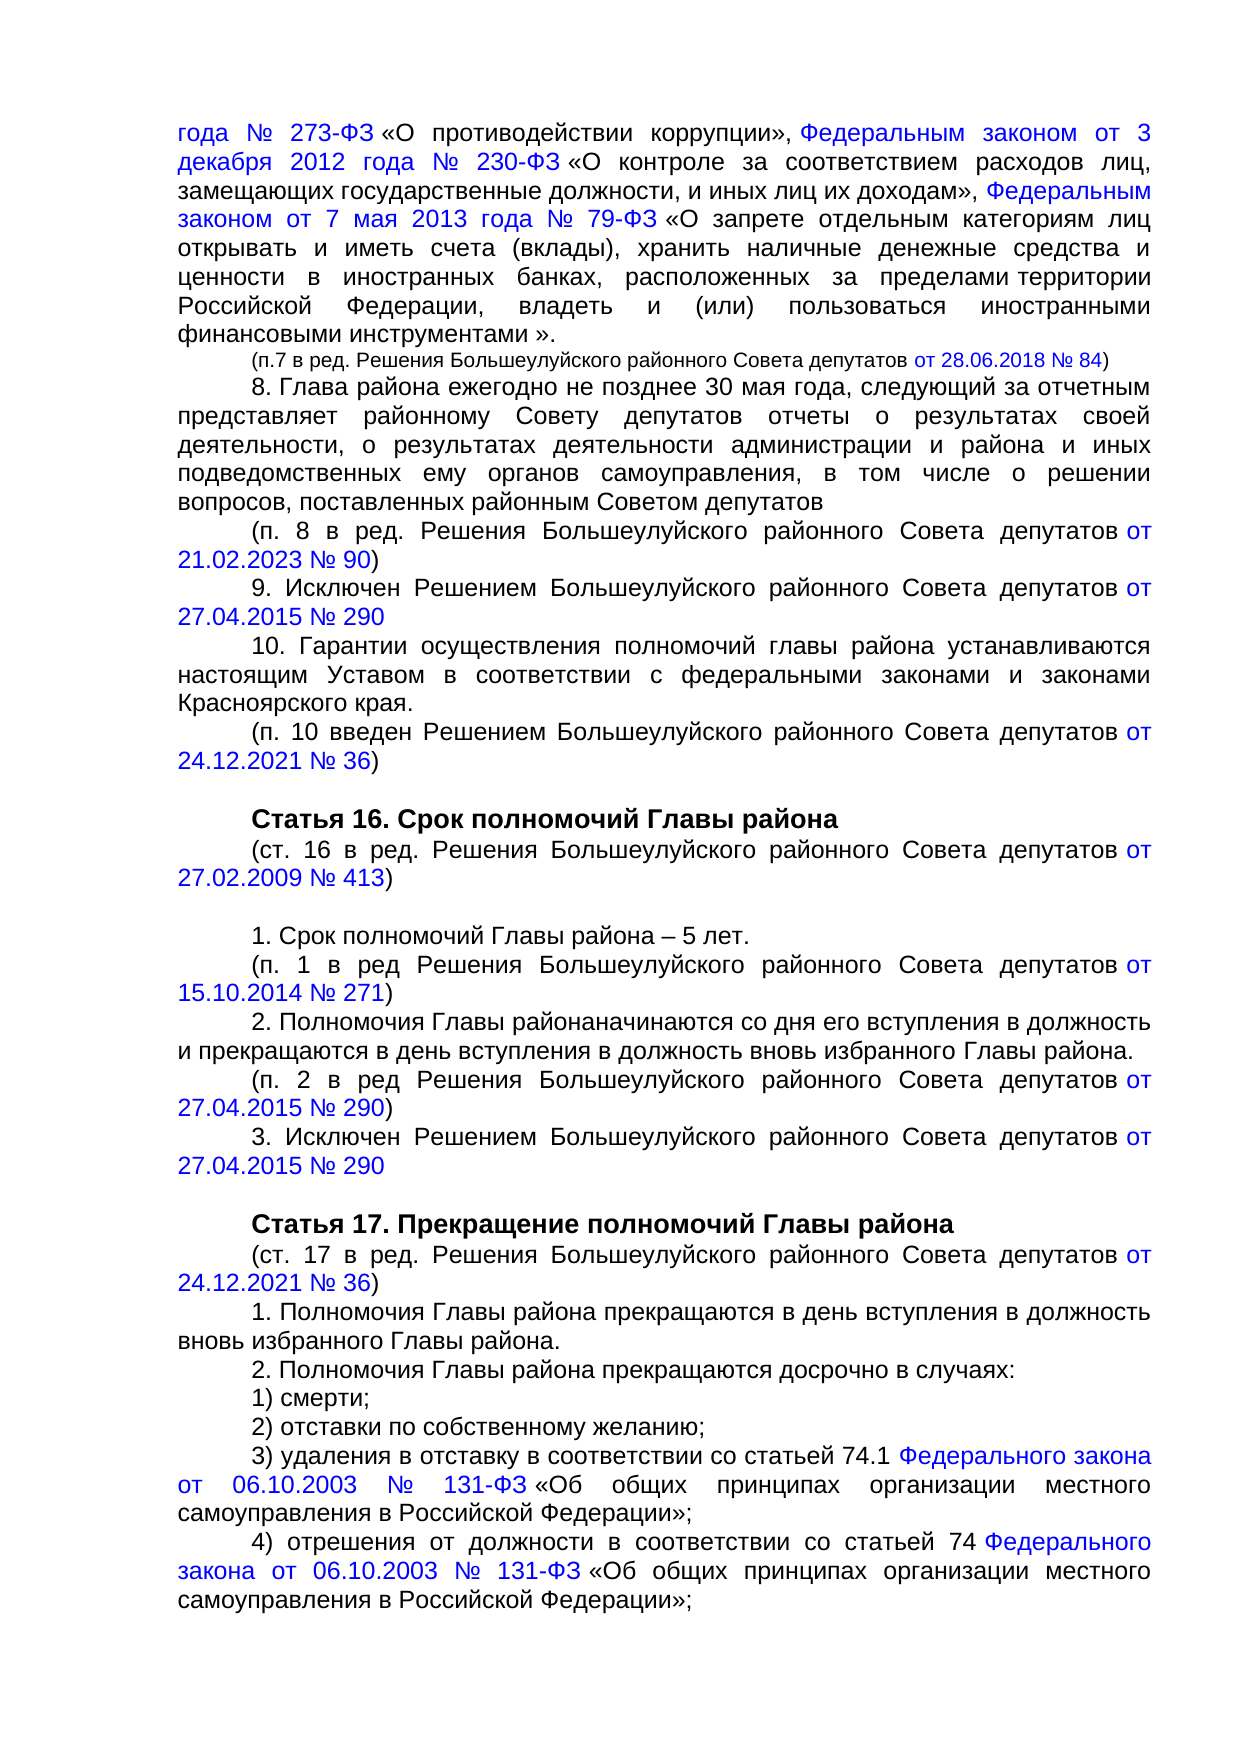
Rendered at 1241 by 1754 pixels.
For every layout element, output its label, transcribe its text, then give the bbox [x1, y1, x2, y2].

text Статья 16. Срок полномочий Главы района [177, 803, 1152, 834]
text 4) отрешения от должности в соответствии со статьей 74 Федерального закона от 06.10.2003 № 131-ФЗ «Об общих принципах организации местного самоуправления в Российской Федерации»; [177, 1527, 1152, 1613]
text 8. Глава района ежегодно не позднее 30 мая года, следующий за отчетным представляет районному Совету депутатов отчеты о результатах своей деятельности, о результатах деятельности администрации и района и иных подведомственных ему органов самоуправления, в том числе о решении вопросов, поставленных районным Советом депутатов [177, 372, 1152, 516]
text (п. 10 введен Решением Большеулуйского районного Совета депутатов от 24.12.2021 № 36) [177, 717, 1152, 774]
text 10. Гарантии осуществления полномочий главы района устанавливаются настоящим Уставом в соответствии с федеральными законами и законами Красноярского края. [177, 631, 1152, 717]
text 1) смерти; [177, 1383, 1152, 1412]
text 9. Исключен Решением Большеулуйского районного Совета депутатов от 27.04.2015 № 290 [177, 573, 1152, 631]
text (ст. 17 в ред. Решения Большеулуйского районного Совета депутатов от 24.12.2021 № 36) [177, 1239, 1152, 1297]
text 1. Полномочия Главы района прекращаются в день вступления в должность вновь избранного Главы района. [177, 1297, 1152, 1354]
text 3) удаления в отставку в соответствии со статьей 74.1 Федерального закона от 06.10.2003 № 131-ФЗ «Об общих принципах организации местного самоуправления в Российской Федерации»; [177, 1441, 1152, 1527]
text 2. Полномочия Главы районаначинаются со дня его вступления в должность и прекращаются в день вступления в должность вновь избранного Главы района. [177, 1007, 1152, 1064]
text (п. 1 в ред Решения Большеулуйского районного Совета депутатов от 15.10.2014 № 271) [177, 949, 1152, 1007]
text (п. 8 в ред. Решения Большеулуйского районного Совета депутатов от 21.02.2023 № 90) [177, 516, 1152, 573]
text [177, 118, 1152, 348]
text 3. Исключен Решением Большеулуйского районного Совета депутатов от 27.04.2015 № 290 [177, 1122, 1152, 1179]
text 2) отставки по собственному желанию; [177, 1412, 1152, 1441]
text (п.7 в ред. Решения Большеулуйского районного Совета депутатов от 28.06.2018 № 84) [177, 348, 1152, 372]
text 1. Срок полномочий Главы района – 5 лет. [177, 921, 1152, 949]
text (ст. 16 в ред. Решения Большеулуйского районного Совета депутатов от 27.02.2009 № 413) [177, 834, 1152, 892]
text (п. 2 в ред Решения Большеулуйского районного Совета депутатов от 27.04.2015 № 290) [177, 1064, 1152, 1122]
text Статья 17. Прекращение полномочий Главы района [177, 1208, 1152, 1239]
text 2. Полномочия Главы района прекращаются досрочно в случаях: [177, 1354, 1152, 1383]
